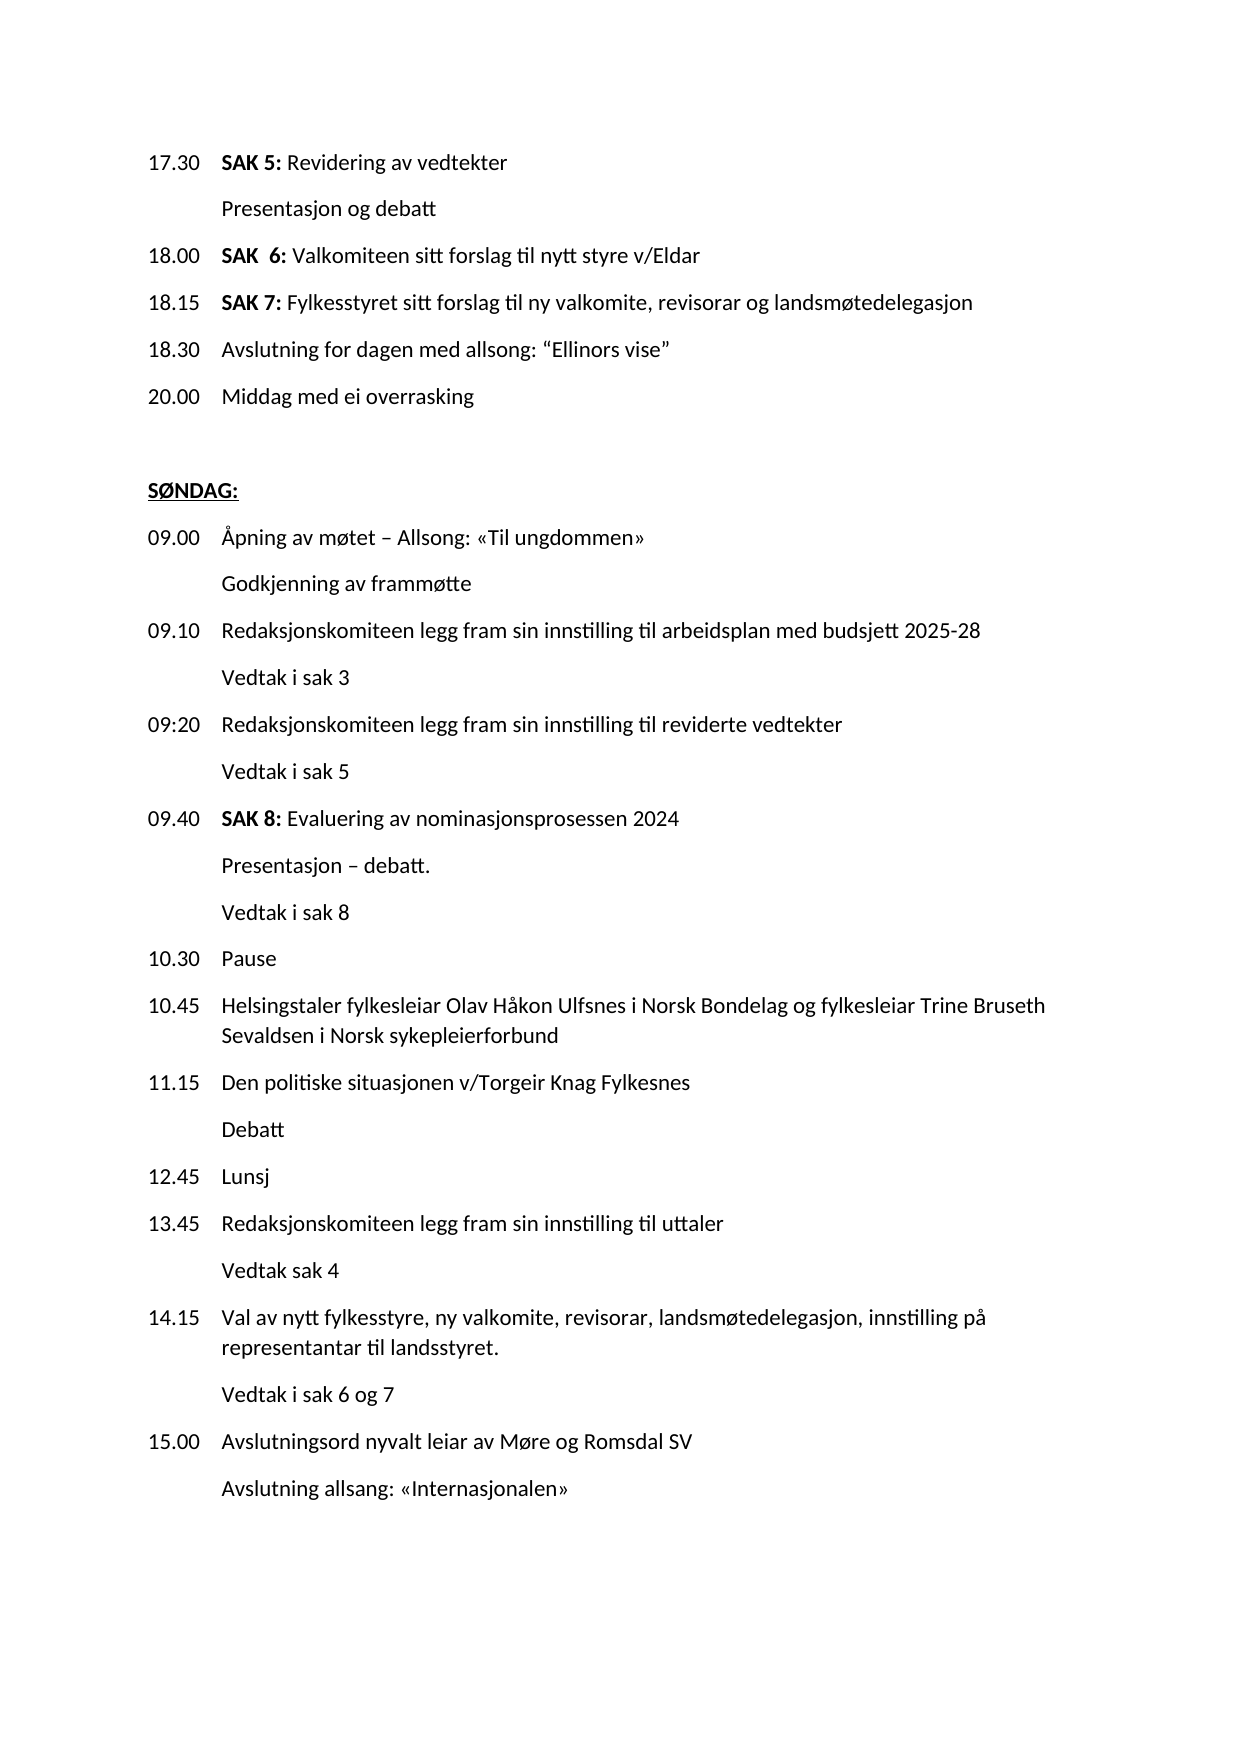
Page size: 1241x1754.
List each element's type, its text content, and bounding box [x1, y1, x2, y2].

text Presentasjon – debatt. [148, 851, 1093, 879]
text Avslutning allsang: «Internasjonalen» [148, 1474, 1093, 1502]
text SØNDAG: [148, 476, 1093, 504]
text Godkjenning av frammøtte [148, 569, 1093, 597]
text 09.40 SAK 8: Evaluering av nominasjonsprosessen 2024 [148, 804, 1093, 832]
text Vedtak sak 4 [148, 1256, 1093, 1284]
text 18.00 SAK 6: Valkomiteen sitt forslag til nytt styre v/Eldar [148, 241, 1093, 269]
text 09.00 Åpning av møtet – Allsong: «Til ungdommen» [148, 523, 1093, 551]
text 18.30 Avslutning for dagen med allsong: “Ellinors vise” [148, 335, 1093, 363]
text 13.45 Redaksjonskomiteen legg fram sin innstilling til uttaler [148, 1209, 1093, 1237]
text 14.15 Val av nytt fylkesstyre, ny valkomite, revisorar, landsmøtedelegasjon, innstilling på representantar til landsstyret. [148, 1303, 1093, 1361]
text 09.10 Redaksjonskomiteen legg fram sin innstilling til arbeidsplan med budsjett 2025-28 [148, 616, 1093, 644]
text 17.30 SAK 5: Revidering av vedtekter [148, 148, 1093, 176]
text 10.45 Helsingstaler fylkesleiar Olav Håkon Ulfsnes i Norsk Bondelag og fylkesleiar Trine Bruseth Sevaldsen i Norsk sykepleierforbund [148, 991, 1093, 1049]
text 11.15 Den politiske situasjonen v/Torgeir Knag Fylkesnes [148, 1068, 1093, 1096]
text Vedtak i sak 8 [148, 898, 1093, 926]
text Vedtak i sak 6 og 7 [221, 1380, 1093, 1408]
text 20.00 Middag med ei overrasking [148, 382, 1093, 410]
text 12.45 Lunsj [148, 1162, 1093, 1190]
text Debatt [148, 1115, 1093, 1143]
text Vedtak i sak 3 [148, 663, 1093, 691]
text 18.15 SAK 7: Fylkesstyret sitt forslag til ny valkomite, revisorar og landsmøtedelegasjon [148, 288, 1093, 316]
text 15.00 Avslutningsord nyvalt leiar av Møre og Romsdal SV [148, 1427, 1093, 1455]
text Presentasjon og debatt [148, 194, 1093, 222]
text 10.30 Pause [148, 944, 1093, 972]
text Vedtak i sak 5 [148, 757, 1093, 785]
text 09:20 Redaksjonskomiteen legg fram sin innstilling til reviderte vedtekter [148, 710, 1093, 738]
